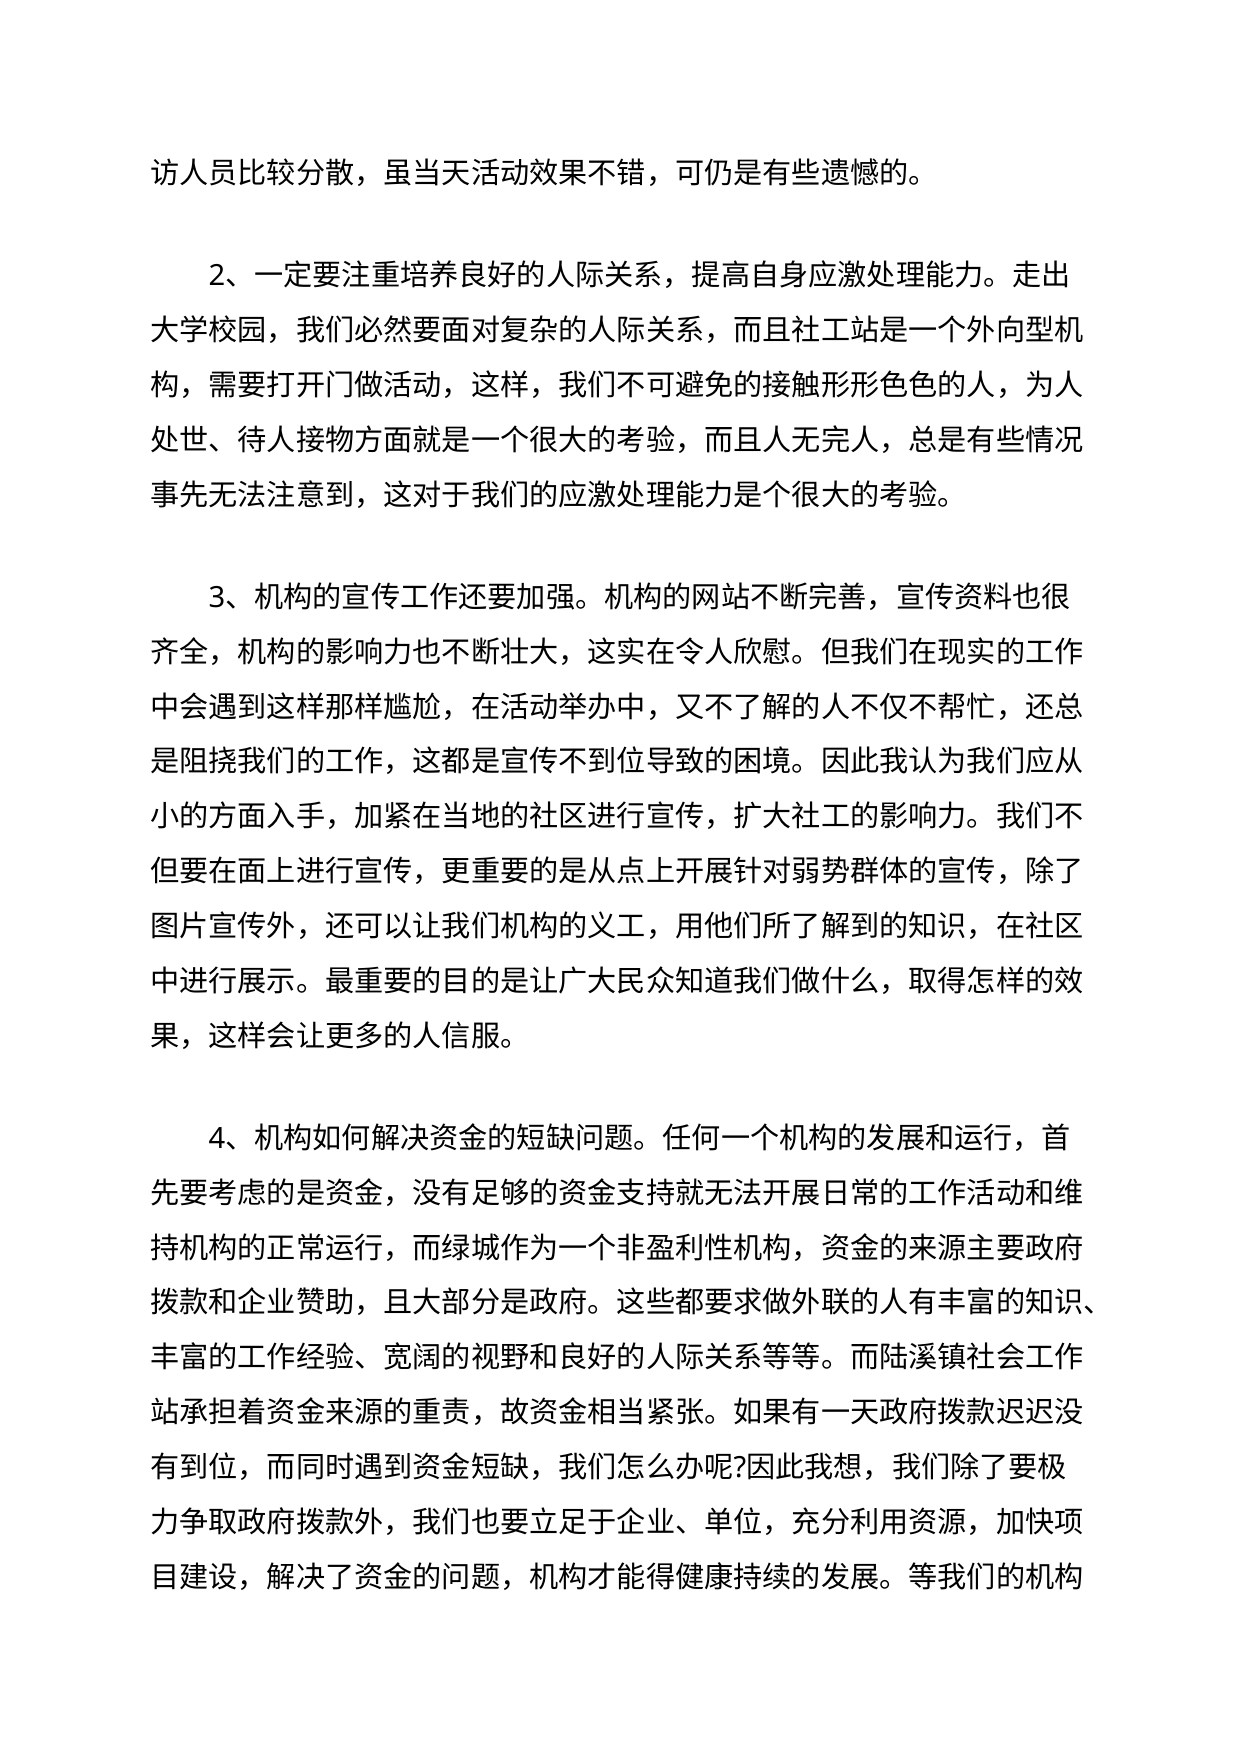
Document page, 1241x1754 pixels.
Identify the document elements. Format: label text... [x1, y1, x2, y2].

text 3、机构的宣传工作还要加强。机构的网站不断完善，宣传资料也很齐全，机构的影响力也不断壮大，这实在令人欣慰。但我们在现实的工作中会遇到这样那样尴尬，在活动举办中，又不了解的人不仅不帮忙，还总是阻挠我们的工作，这都是宣传不到位导致的困境。因此我认为我们应从小的方面入手，加紧在当地的社区进行宣传，扩大社工的影响力。我们不但要在面上进行宣传，更重要的是从点上开展针对弱势群体的宣传，除了图片宣传外，还可以让我们机构的义工，用他们所了解到的知识，在社区中进行展示。最重要的目的是让广大民众知道我们做什么，取得怎样的效果，这样会让更多的人信服。 [150, 573, 1090, 1055]
text 2、一定要注重培养良好的人际关系，提高自身应激处理能力。走出大学校园，我们必然要面对复杂的人际关系，而且社工站是一个外向型机构，需要打开门做活动，这样，我们不可避免的接触形形色色的人，为人处世、待人接物方面就是一个很大的考验，而且人无完人，总是有些情况事先无法注意到，这对于我们的应激处理能力是个很大的考验。 [150, 252, 1090, 514]
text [150, 1114, 1090, 1596]
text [150, 150, 1090, 192]
